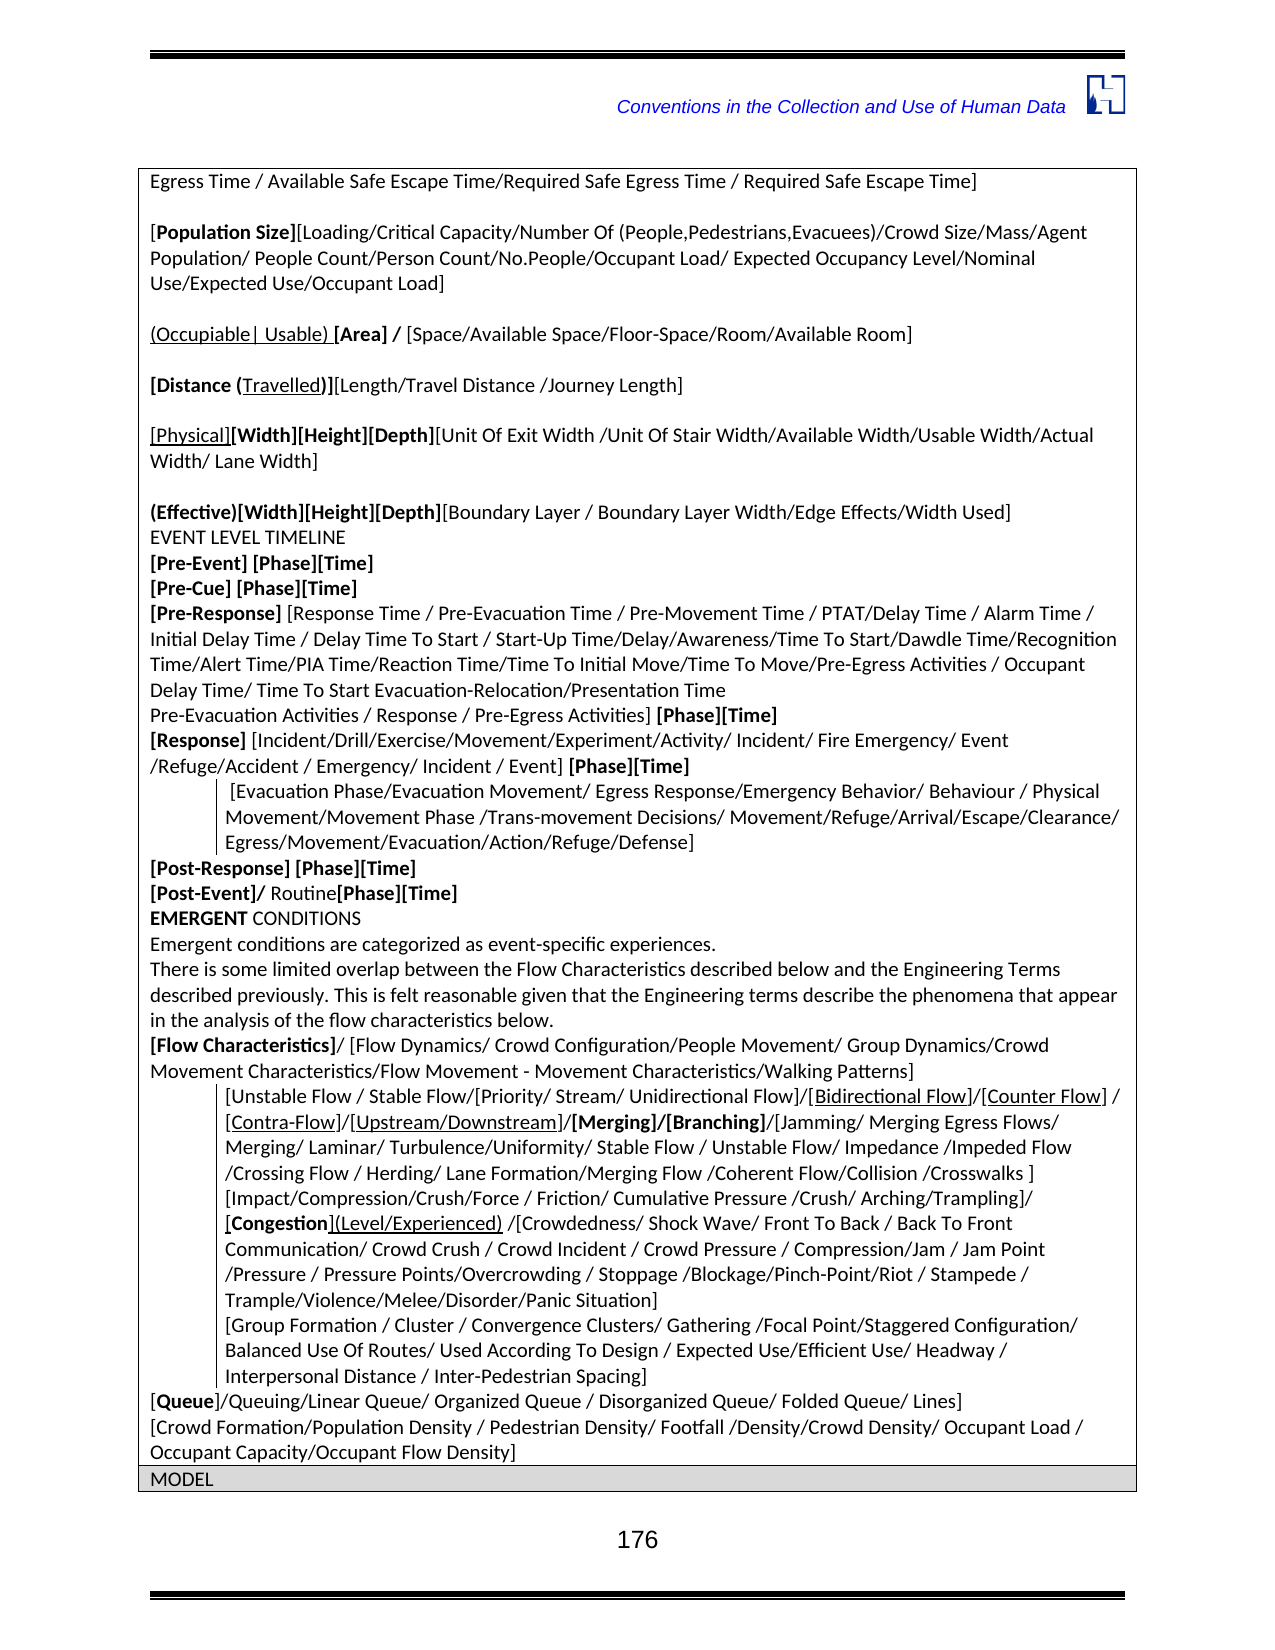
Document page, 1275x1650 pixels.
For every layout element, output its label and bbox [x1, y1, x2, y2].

picture [1086, 75, 1125, 114]
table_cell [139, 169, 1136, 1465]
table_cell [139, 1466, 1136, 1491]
